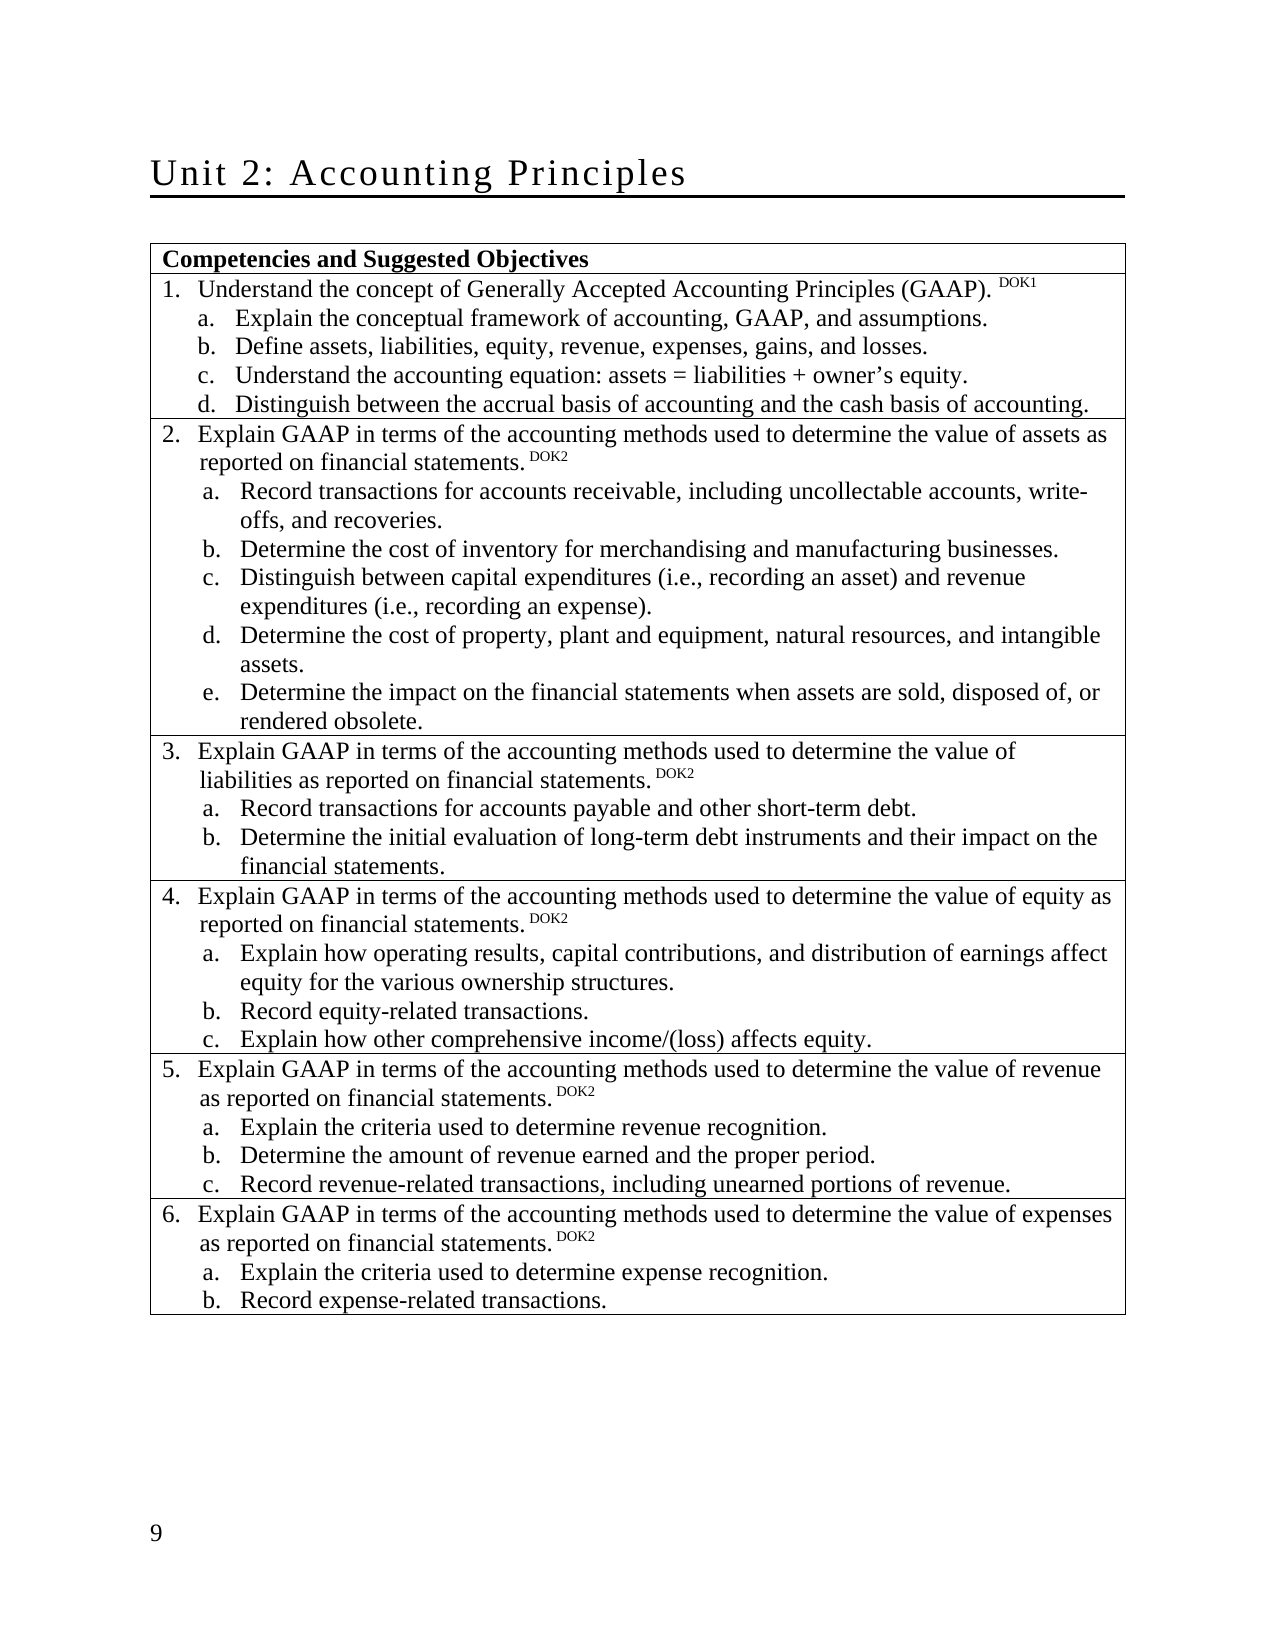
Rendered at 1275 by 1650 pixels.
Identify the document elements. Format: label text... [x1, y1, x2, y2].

table_cell Explain GAAP in terms of the accounting methods used to determine the value of equity as reported on financial statements. DOK2 Explain how operating results, capital contributions, and distribution of earnings affect equity for the various ownership structures. Record equity-related transactions. Explain how other comprehensive income/(loss) affects equity. [151, 881, 1125, 1053]
table_cell Explain GAAP in terms of the accounting methods used to determine the value of liabilities as reported on financial statements. DOK2 Record transactions for accounts payable and other short-term debt. Determine the initial evaluation of long-term debt instruments and their impact on the financial statements. [151, 736, 1125, 880]
table_cell Explain GAAP in terms of the accounting methods used to determine the value of assets as reported on financial statements. DOK2 Record transactions for accounts receivable, including uncollectable accounts, write-offs, and recoveries. Determine the cost of inventory for merchandising and manufacturing businesses. Distinguish between capital expenditures (i.e., recording an asset) and revenue expenditures (i.e., recording an expense). Determine the cost of property, plant and equipment, natural resources, and intangible assets. Determine the impact on the financial statements when assets are sold, disposed of, or rendered obsolete. [151, 419, 1125, 735]
table_header Competencies and Suggested Objectives [151, 244, 1125, 273]
subtitle Unit 2: Accounting Principles [150, 150, 1125, 195]
table_cell Understand the concept of Generally Accepted Accounting Principles (GAAP). DOK1 Explain the conceptual framework of accounting, GAAP, and assumptions. Define assets, liabilities, equity, revenue, expenses, gains, and losses. Understand the accounting equation: assets = liabilities + owner’s equity. Distinguish between the accrual basis of accounting and the cash basis of accounting. [151, 274, 1125, 418]
table_cell Explain GAAP in terms of the accounting methods used to determine the value of revenue as reported on financial statements. DOK2 Explain the criteria used to determine revenue recognition. Determine the amount of revenue earned and the proper period. Record revenue-related transactions, including unearned portions of revenue. [151, 1054, 1125, 1198]
table_cell Explain GAAP in terms of the accounting methods used to determine the value of expenses as reported on financial statements. DOK2 Explain the criteria used to determine expense recognition. Record expense-related transactions. [151, 1199, 1125, 1314]
